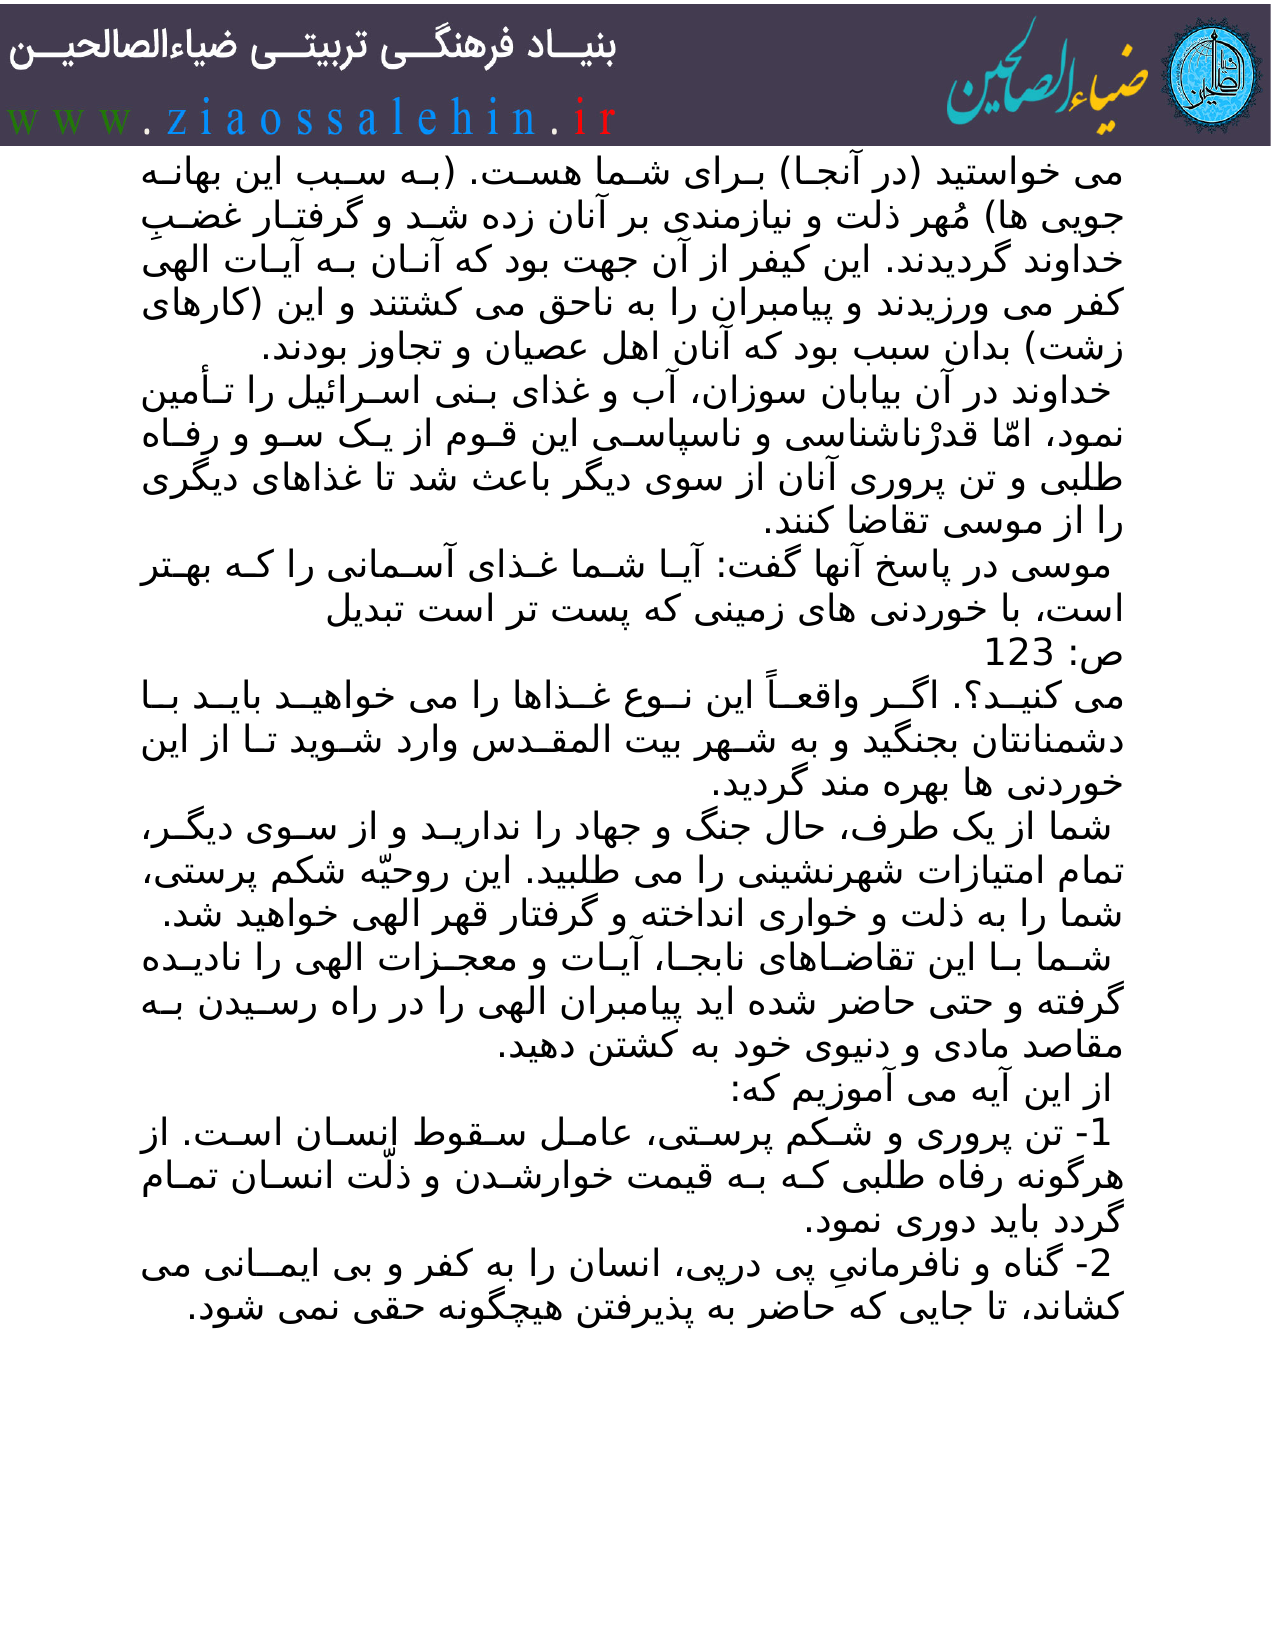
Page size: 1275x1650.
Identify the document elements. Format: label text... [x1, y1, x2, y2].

text 2- گناه و نافرمانیِ پی درپی، انسان را به کفر و بی ایمانی می کشاند، تا جایی که حاضر به پذیرفتن هیچگونه حقی نمی شود. [141, 1241, 1125, 1328]
text موسی در پاسخ آنها گفت: آیا شما غذای آسمانی را که بهتر است، با خوردنی های زمینی که پست تر است تبدیل [141, 543, 1125, 630]
text ص: 123 [141, 630, 1125, 674]
picture [0, 4, 1271, 146]
text شما با این تقاضاهای نابجا، آیات و معجزات الهی را نادیده گرفته و حتی حاضر شده اید پیامبران الهی را در راه رسیدن به مقاصد مادی و دنیوی خود به کشتن دهید. [141, 936, 1125, 1067]
text می خواستید (در آنجا) برای شما هست. (به سبب این بهانه جویی ها) مُهر ذلت و نیازمندی بر آنان زده شد و گرفتار غضبِ خداوند گردیدند. این کیفر از آن جهت بود که آنان به آیات الهی کفر می ورزیدند و پیامبران را به ناحق می کشتند و این (کارهای زشت) بدان سبب بود که آنان اهل عصیان و تجاوز بودند. [141, 150, 1125, 368]
text می کنید؟. اگر واقعاً این نوع غذاها را می خواهید باید با دشمنانتان بجنگید و به شهر بیت المقدس وارد شوید تا از این خوردنی ها بهره مند گردید. [141, 674, 1125, 805]
text شما از یک طرف، حال جنگ و جهاد را ندارید و از سوی دیگر، تمام امتیازات شهرنشینی را می طلبید. این روحیّه شکم پرستی، شما را به ذلت و خواری انداخته و گرفتار قهر الهی خواهید شد. [141, 805, 1125, 936]
text 1- تن پروری و شکم پرستی، عامل سقوط انسان است. از هرگونه رفاه طلبی که به قیمت خوارشدن و ذلّت انسان تمام گردد باید دوری نمود. [141, 1110, 1125, 1241]
text خداوند در آن بیابان سوزان، آب و غذای بنی اسرائیل را تأمین نمود، امّا قدرْناشناسی و ناسپاسی این قوم از یک سو و رفاه طلبی و تن پروری آنان از سوی دیگر باعث شد تا غذاهای دیگری را از موسی تقاضا کنند. [141, 368, 1125, 543]
text از این آیه می آموزیم که: [141, 1067, 1125, 1110]
